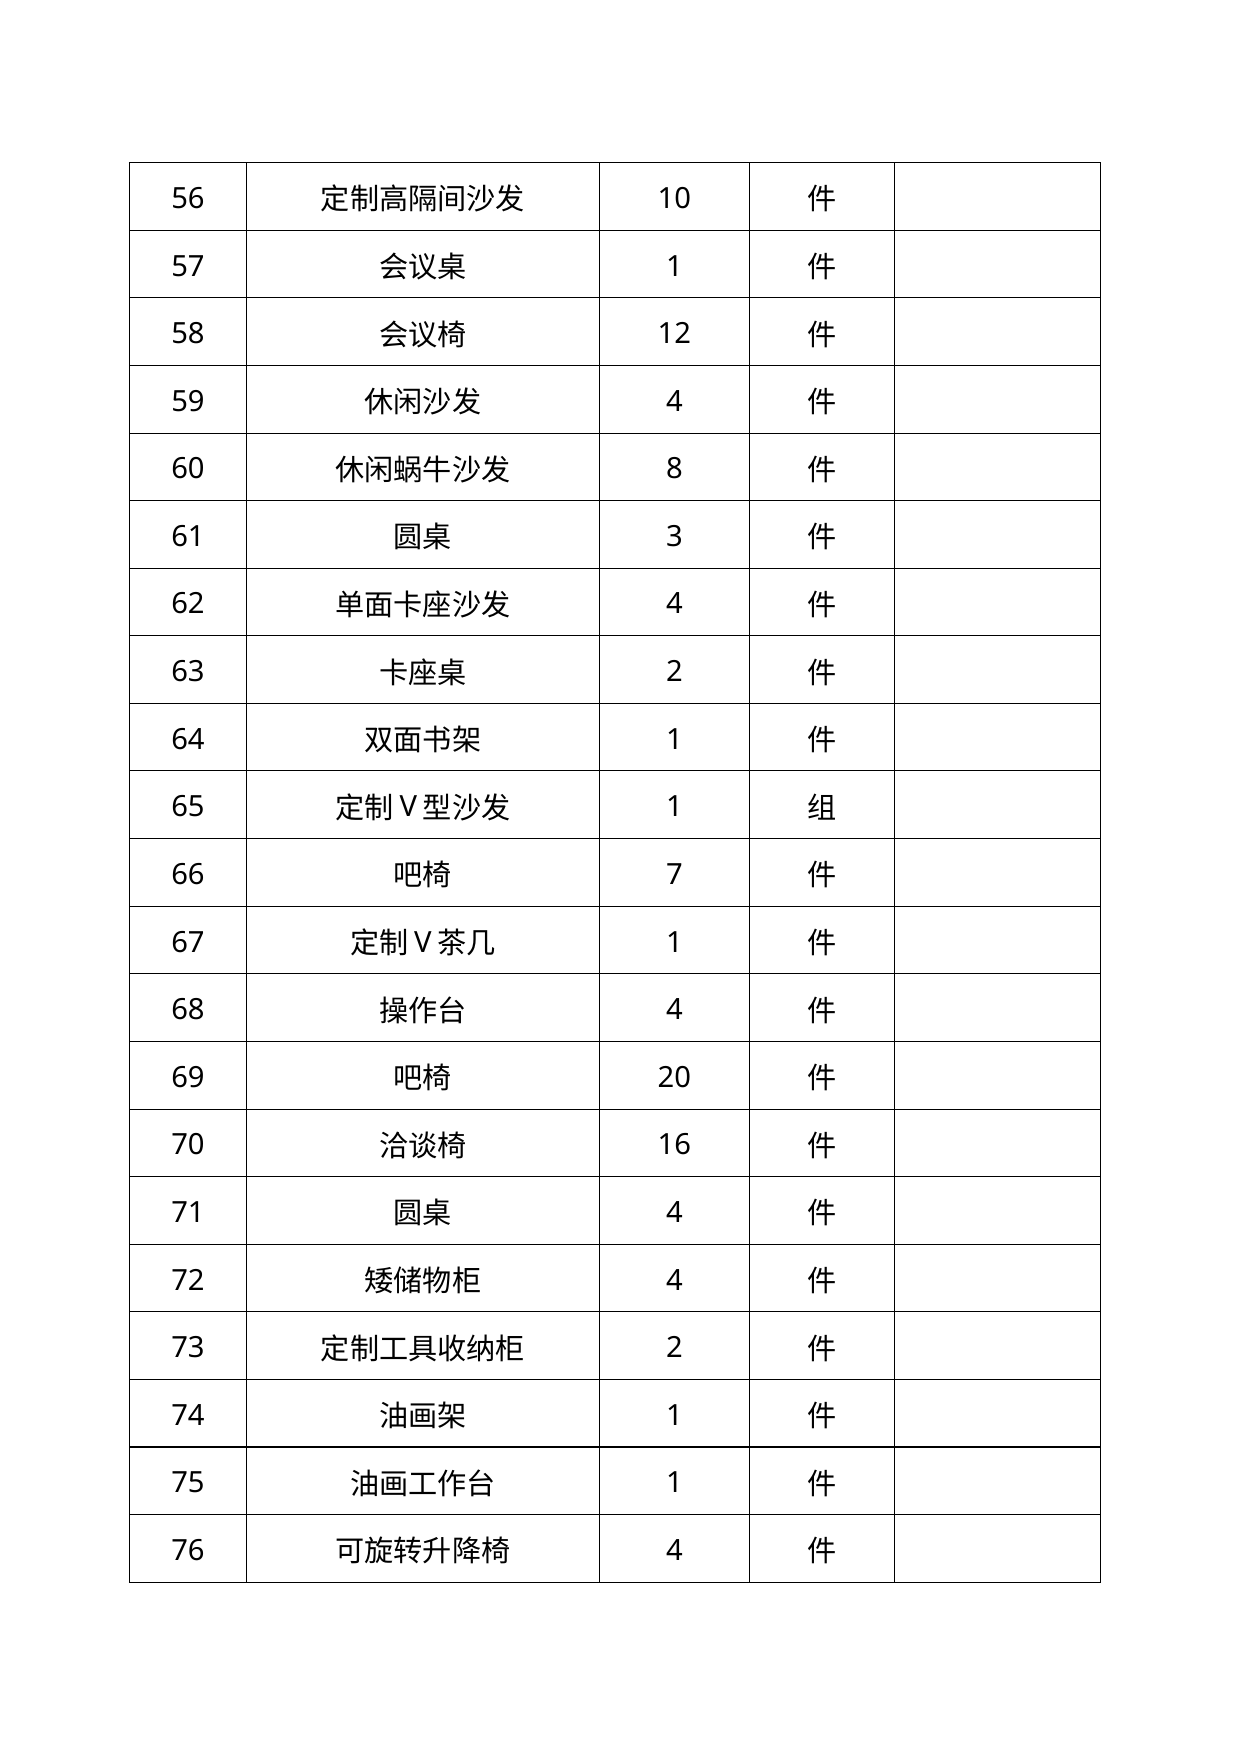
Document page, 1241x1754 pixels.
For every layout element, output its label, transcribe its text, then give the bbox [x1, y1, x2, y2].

table_cell [895, 636, 1100, 703]
table_cell 12 [600, 298, 749, 365]
table_cell 件 [750, 1515, 894, 1582]
table_cell 休闲沙发 [247, 366, 599, 432]
table_cell [895, 974, 1100, 1041]
table_cell [895, 434, 1100, 500]
table_cell 1 [600, 231, 749, 297]
table_cell 件 [750, 231, 894, 297]
table_cell 4 [600, 569, 749, 635]
table_cell 66 [130, 839, 246, 906]
table_cell 吧椅 [247, 839, 599, 906]
table_cell [895, 771, 1100, 838]
table_cell 70 [130, 1110, 246, 1176]
table_cell 63 [130, 636, 246, 703]
table_cell 4 [600, 1245, 749, 1311]
table_cell 定制高隔间沙发 [247, 163, 599, 229]
table_cell [895, 1515, 1100, 1582]
table_cell 件 [750, 1380, 894, 1446]
table_cell 67 [130, 907, 246, 973]
table_cell 件 [750, 434, 894, 500]
table_cell [895, 1245, 1100, 1311]
table_cell 10 [600, 163, 749, 229]
table_cell 休闲蜗牛沙发 [247, 434, 599, 500]
table_cell 3 [600, 501, 749, 568]
table_cell 吧椅 [247, 1042, 599, 1108]
table_cell 56 [130, 163, 246, 229]
table_cell 组 [750, 771, 894, 838]
table_cell 74 [130, 1380, 246, 1446]
table_cell 圆桌 [247, 501, 599, 568]
table_cell [895, 231, 1100, 297]
table_cell 件 [750, 163, 894, 229]
table_cell [895, 704, 1100, 770]
table_cell 68 [130, 974, 246, 1041]
table_cell 件 [750, 298, 894, 365]
table_cell 件 [750, 839, 894, 906]
table_cell 58 [130, 298, 246, 365]
table_cell 2 [600, 1312, 749, 1379]
table_cell 件 [750, 907, 894, 973]
table_cell [895, 1110, 1100, 1176]
table_cell [895, 1042, 1100, 1108]
table_cell 可旋转升降椅 [247, 1515, 599, 1582]
table_cell 双面书架 [247, 704, 599, 770]
table_cell 件 [750, 1110, 894, 1176]
table_cell 定制V茶几 [247, 907, 599, 973]
table_cell 1 [600, 1448, 749, 1514]
table_cell [895, 501, 1100, 568]
table_cell 73 [130, 1312, 246, 1379]
table_cell 61 [130, 501, 246, 568]
table_cell 71 [130, 1177, 246, 1244]
table_cell [895, 1177, 1100, 1244]
table_cell 件 [750, 1448, 894, 1514]
table_cell [895, 298, 1100, 365]
table_cell 洽谈椅 [247, 1110, 599, 1176]
table_cell 57 [130, 231, 246, 297]
table_cell 7 [600, 839, 749, 906]
table_cell 69 [130, 1042, 246, 1108]
table_cell 4 [600, 366, 749, 432]
table_cell [895, 839, 1100, 906]
table_cell [895, 1312, 1100, 1379]
table_cell [895, 907, 1100, 973]
table_cell 75 [130, 1448, 246, 1514]
table_cell 件 [750, 569, 894, 635]
table_cell 72 [130, 1245, 246, 1311]
table_cell 件 [750, 974, 894, 1041]
table_cell 油画架 [247, 1380, 599, 1446]
table_cell 卡座桌 [247, 636, 599, 703]
table_cell [895, 569, 1100, 635]
table_cell 件 [750, 704, 894, 770]
table_cell [895, 1448, 1100, 1514]
table_cell 会议椅 [247, 298, 599, 365]
table_cell 1 [600, 1380, 749, 1446]
table_cell 圆桌 [247, 1177, 599, 1244]
table_cell 定制工具收纳柜 [247, 1312, 599, 1379]
table_cell 1 [600, 704, 749, 770]
table_cell [895, 163, 1100, 229]
table_cell 件 [750, 366, 894, 432]
table_cell 1 [600, 771, 749, 838]
table_cell 4 [600, 974, 749, 1041]
table_cell 件 [750, 1042, 894, 1108]
table_cell [895, 366, 1100, 432]
table_cell 2 [600, 636, 749, 703]
table_cell 定制V型沙发 [247, 771, 599, 838]
table_cell 单面卡座沙发 [247, 569, 599, 635]
table_cell 4 [600, 1515, 749, 1582]
table_cell 油画工作台 [247, 1448, 599, 1514]
table_cell 矮储物柜 [247, 1245, 599, 1311]
table_cell 4 [600, 1177, 749, 1244]
table_cell [895, 1380, 1100, 1446]
table_cell 59 [130, 366, 246, 432]
table_cell 8 [600, 434, 749, 500]
table_cell 件 [750, 1245, 894, 1311]
table_cell 65 [130, 771, 246, 838]
table_cell 操作台 [247, 974, 599, 1041]
table_cell 件 [750, 636, 894, 703]
table_cell 64 [130, 704, 246, 770]
table_cell 60 [130, 434, 246, 500]
table_cell 会议桌 [247, 231, 599, 297]
table_cell 20 [600, 1042, 749, 1108]
table_cell 件 [750, 1312, 894, 1379]
table_cell 件 [750, 501, 894, 568]
table_cell 76 [130, 1515, 246, 1582]
table_cell 件 [750, 1177, 894, 1244]
table_cell 1 [600, 907, 749, 973]
table_cell 62 [130, 569, 246, 635]
table_cell 16 [600, 1110, 749, 1176]
